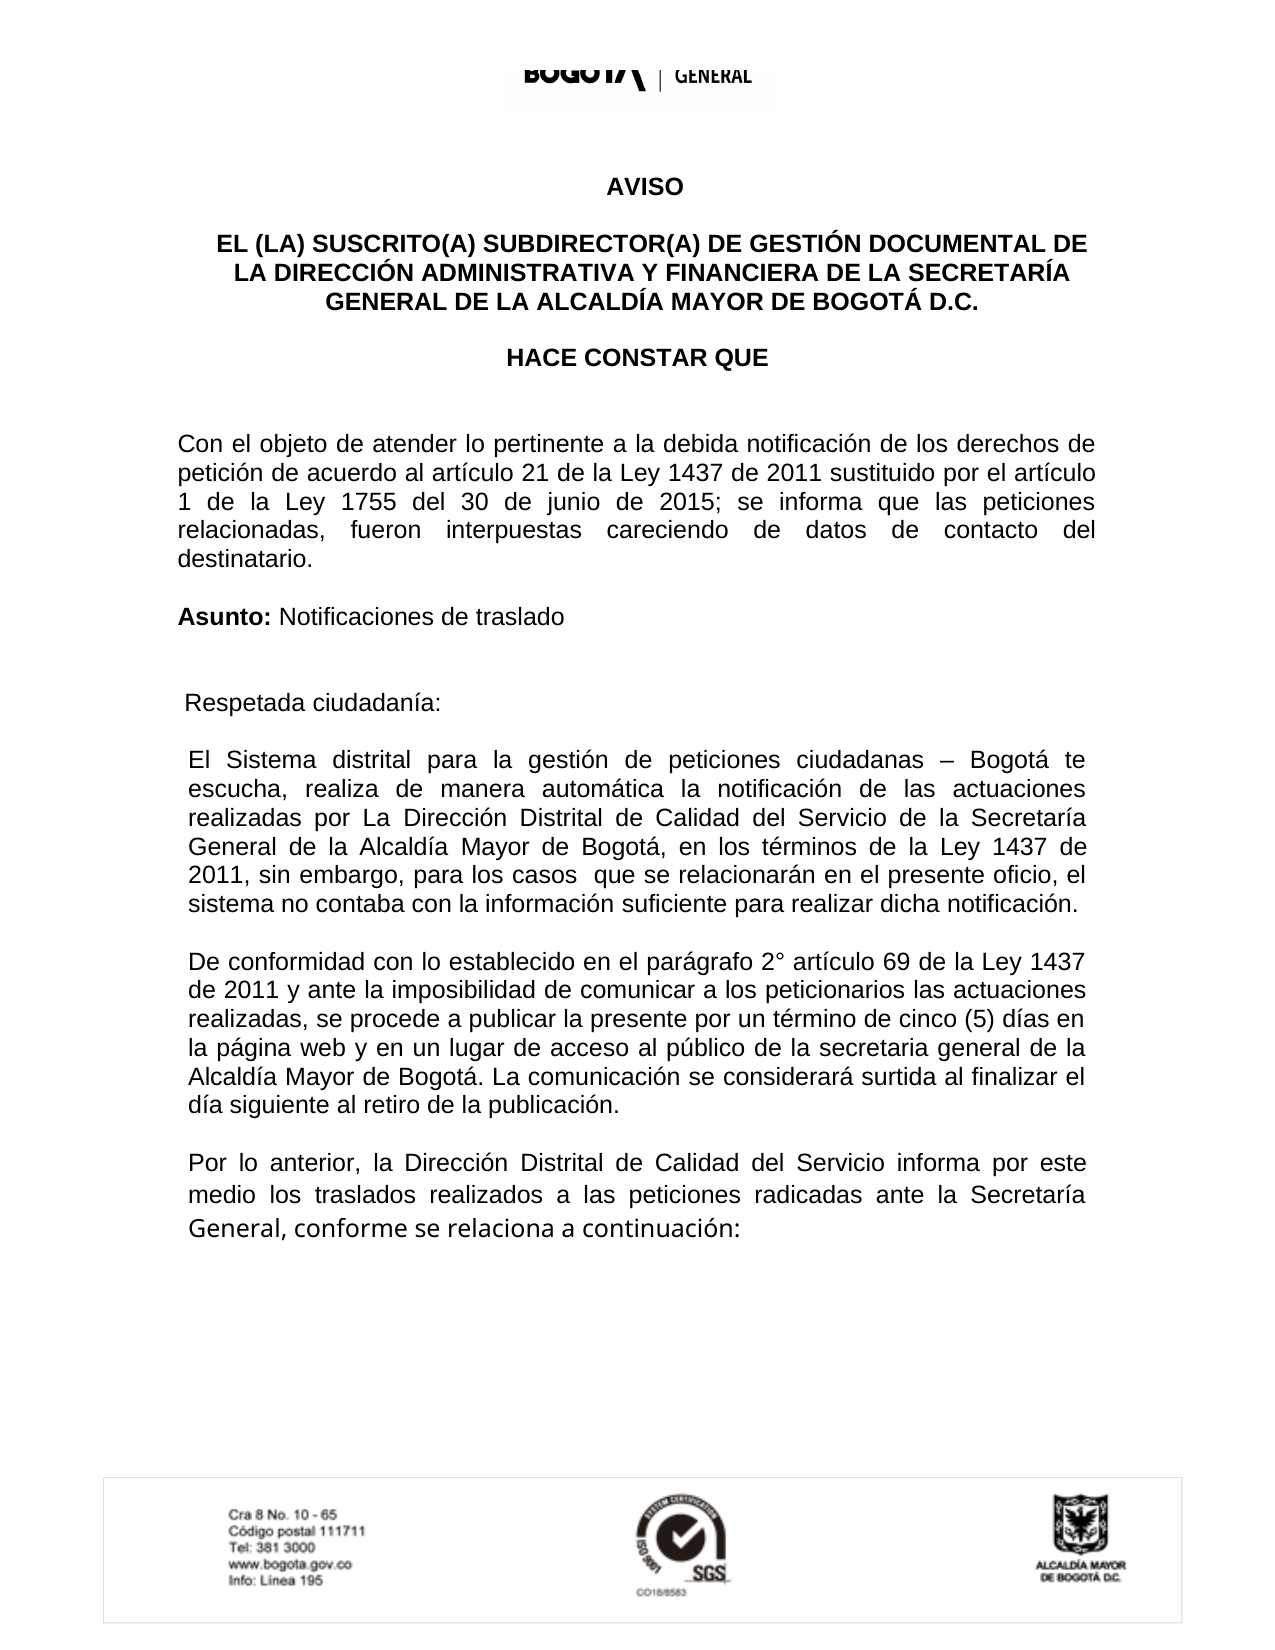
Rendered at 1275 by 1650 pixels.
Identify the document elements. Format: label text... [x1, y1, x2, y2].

text Con el objeto de atender lo pertinente a la debida notificación de los derechos de petición de acuerdo al artículo 21 de la Ley 1437 de 2011 sustituido por el artículo 1 de la Ley 1755 del 30 de junio de 2015; se informa que las peticiones relacionadas, fueron interpuestas careciendo de datos de contacto del destinatario. [177, 429, 1098, 573]
picture [499, 70, 776, 116]
text HACE CONSTAR QUE [177, 343, 1098, 372]
text De conformidad con lo establecido en el parágrafo 2° artículo 69 de la Ley 1437 de 2011 y ante la imposibilidad de comunicar a los peticionarios las actuaciones realizadas, se procede a publicar la presente por un término de cinco (5) días en la página web y en un lugar de acceso al público de la secretaria general de la Alcaldía Mayor de Bogotá. La comunicación se considerará surtida al finalizar el día siguiente al retiro de la publicación. [188, 947, 1087, 1119]
text El Sistema distrital para la gestión de peticiones ciudadanas – Bogotá te escucha, realiza de manera automática la notificación de las actuaciones realizadas por La Dirección Distrital de Calidad del Servicio de la Secretaría General de la Alcaldía Mayor de Bogotá, en los términos de la Ley 1437 de 2011, sin embargo, para los casos que se relacionarán en el presente oficio, el sistema no contaba con la información suficiente para realizar dicha notificación. [188, 745, 1087, 918]
text AVISO [192, 172, 1098, 200]
picture [102, 1476, 1184, 1625]
text EL (LA) SUSCRITO(A) SUBDIRECTOR(A) DE GESTIÓN DOCUMENTAL DE LA DIRECCIÓN ADMINISTRATIVA Y FINANCIERA DE LA SECRETARÍA GENERAL DE LA ALCALDÍA MAYOR DE BOGOTÁ D.C. [207, 229, 1098, 315]
text Respetada ciudadanía: [177, 642, 803, 728]
text Asunto: Notificaciones de traslado [177, 601, 1098, 630]
text Por lo anterior, la Dirección Distrital de Calidad del Servicio informa por este medio los traslados realizados a las peticiones radicadas ante la Secretaría General, conforme se relaciona a continuación: [188, 1148, 1087, 1245]
